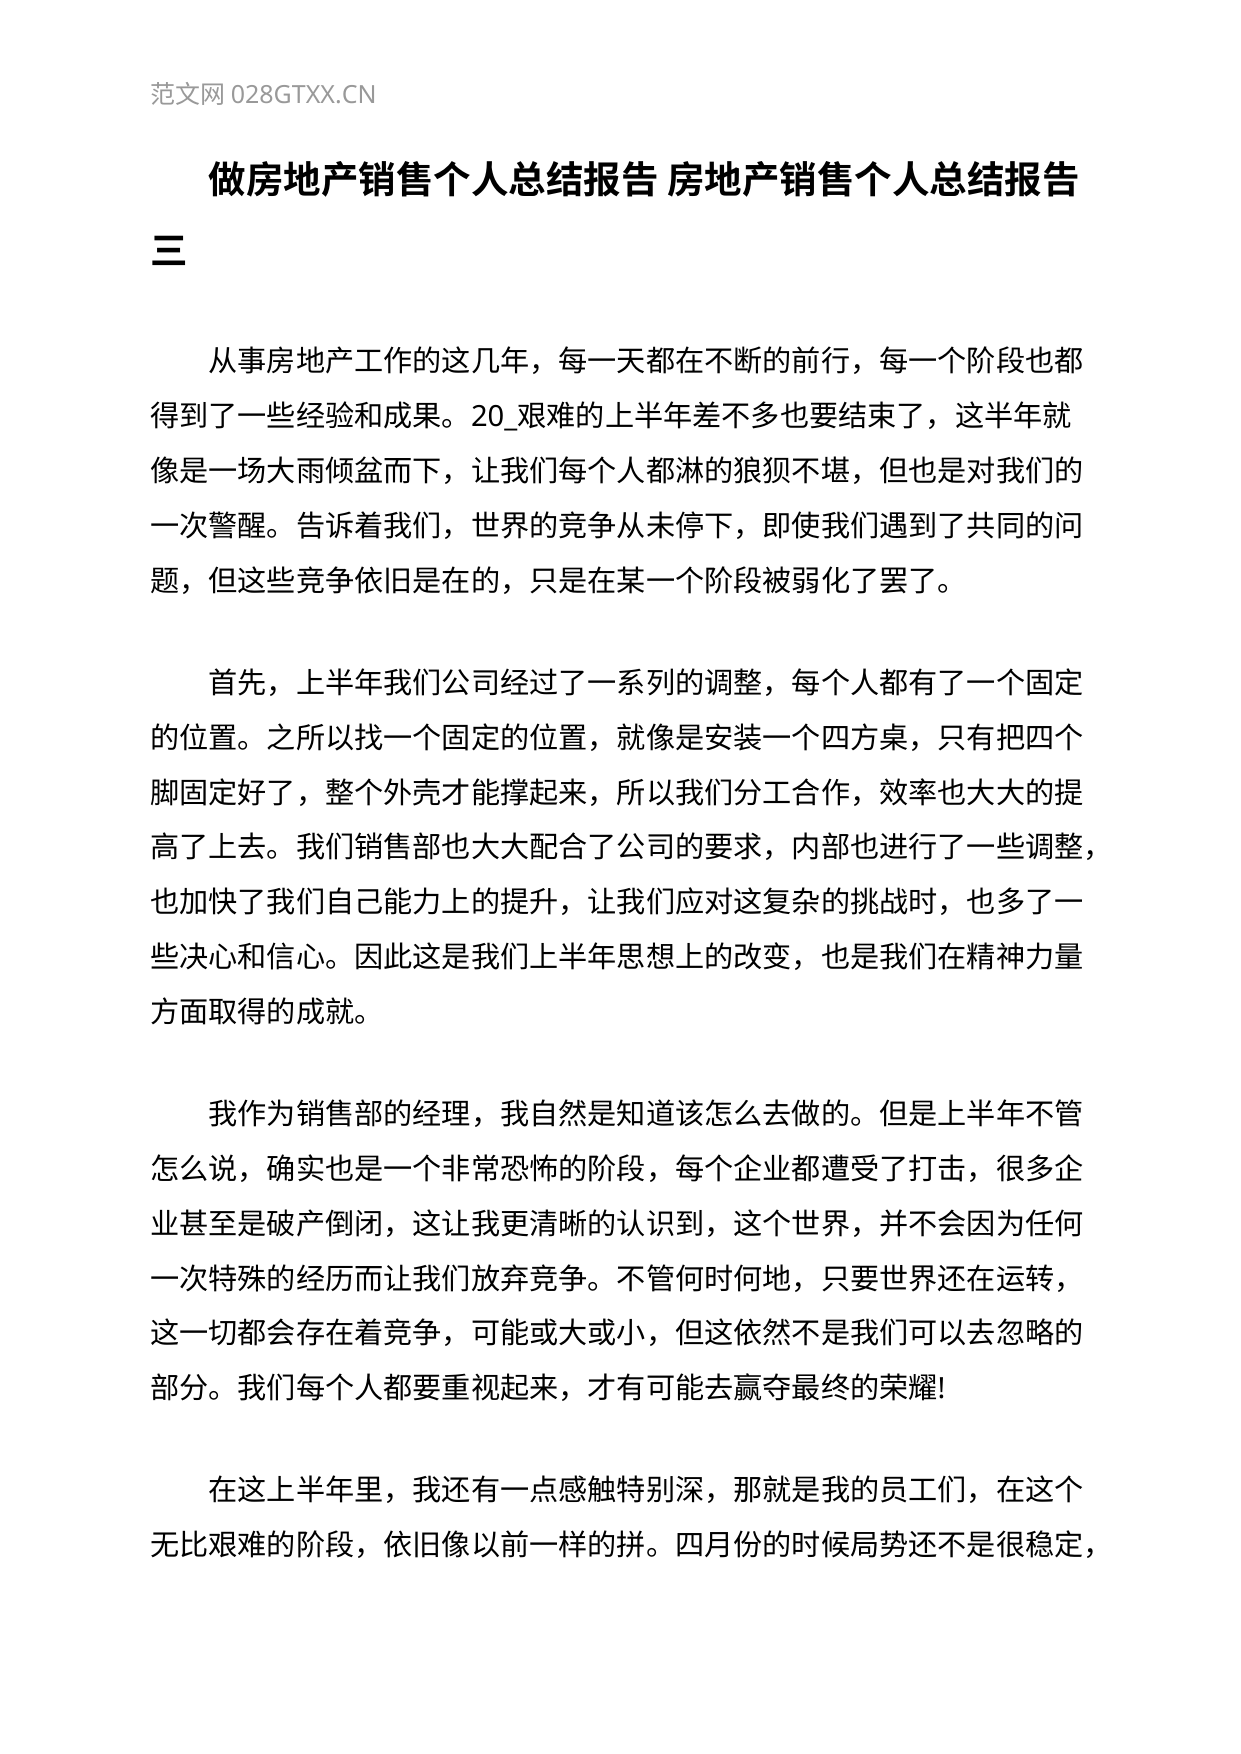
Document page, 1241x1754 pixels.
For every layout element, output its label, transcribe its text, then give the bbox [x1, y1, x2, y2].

text 做房地产销售个人总结报告 房地产销售个人总结报告三 [150, 150, 1090, 275]
text 从事房地产工作的这几年，每一天都在不断的前行，每一个阶段也都得到了一些经验和成果。20_艰难的上半年差不多也要结束了，这半年就像是一场大雨倾盆而下，让我们每个人都淋的狼狈不堪，但也是对我们的一次警醒。告诉着我们，世界的竞争从未停下，即使我们遇到了共同的问题，但这些竞争依旧是在的，只是在某一个阶段被弱化了罢了。 [150, 338, 1090, 600]
text 我作为销售部的经理，我自然是知道该怎么去做的。但是上半年不管怎么说，确实也是一个非常恐怖的阶段，每个企业都遭受了打击，很多企业甚至是破产倒闭，这让我更清晰的认识到，这个世界，并不会因为任何一次特殊的经历而让我们放弃竞争。不管何时何地，只要世界还在运转，这一切都会存在着竞争，可能或大或小，但这依然不是我们可以去忽略的部分。我们每个人都要重视起来，才有可能去赢夺最终的荣耀! [150, 1091, 1090, 1407]
text 首先，上半年我们公司经过了一系列的调整，每个人都有了一个固定的位置。之所以找一个固定的位置，就像是安装一个四方桌，只有把四个脚固定好了，整个外壳才能撑起来，所以我们分工合作，效率也大大的提高了上去。我们销售部也大大配合了公司的要求，内部也进行了一些调整，也加快了我们自己能力上的提升，让我们应对这复杂的挑战时，也多了一些决心和信心。因此这是我们上半年思想上的改变，也是我们在精神力量方面取得的成就。 [150, 659, 1090, 1031]
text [150, 1467, 1090, 1564]
